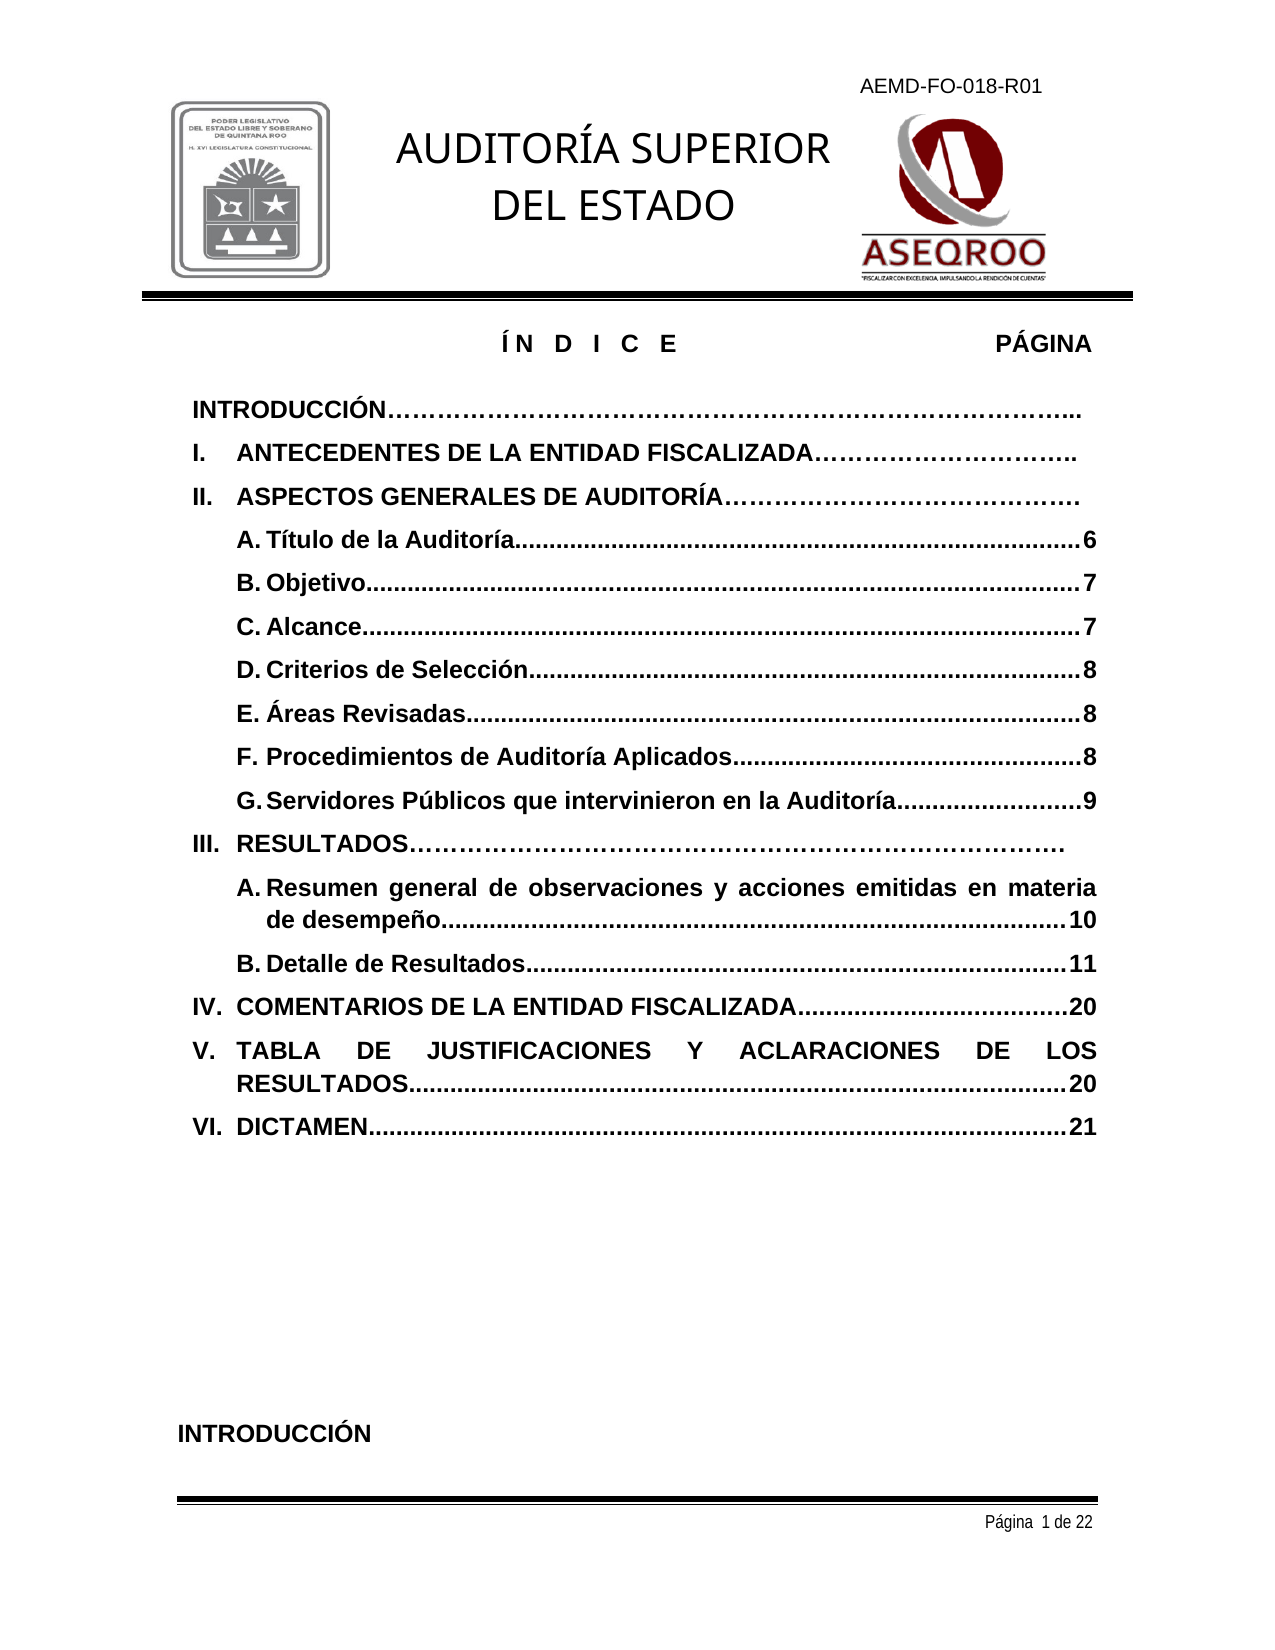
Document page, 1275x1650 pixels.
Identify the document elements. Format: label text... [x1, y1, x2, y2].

picture [167, 98, 331, 279]
subtitle INTRODUCCIÓN [177, 1419, 1098, 1447]
picture [861, 114, 1046, 281]
